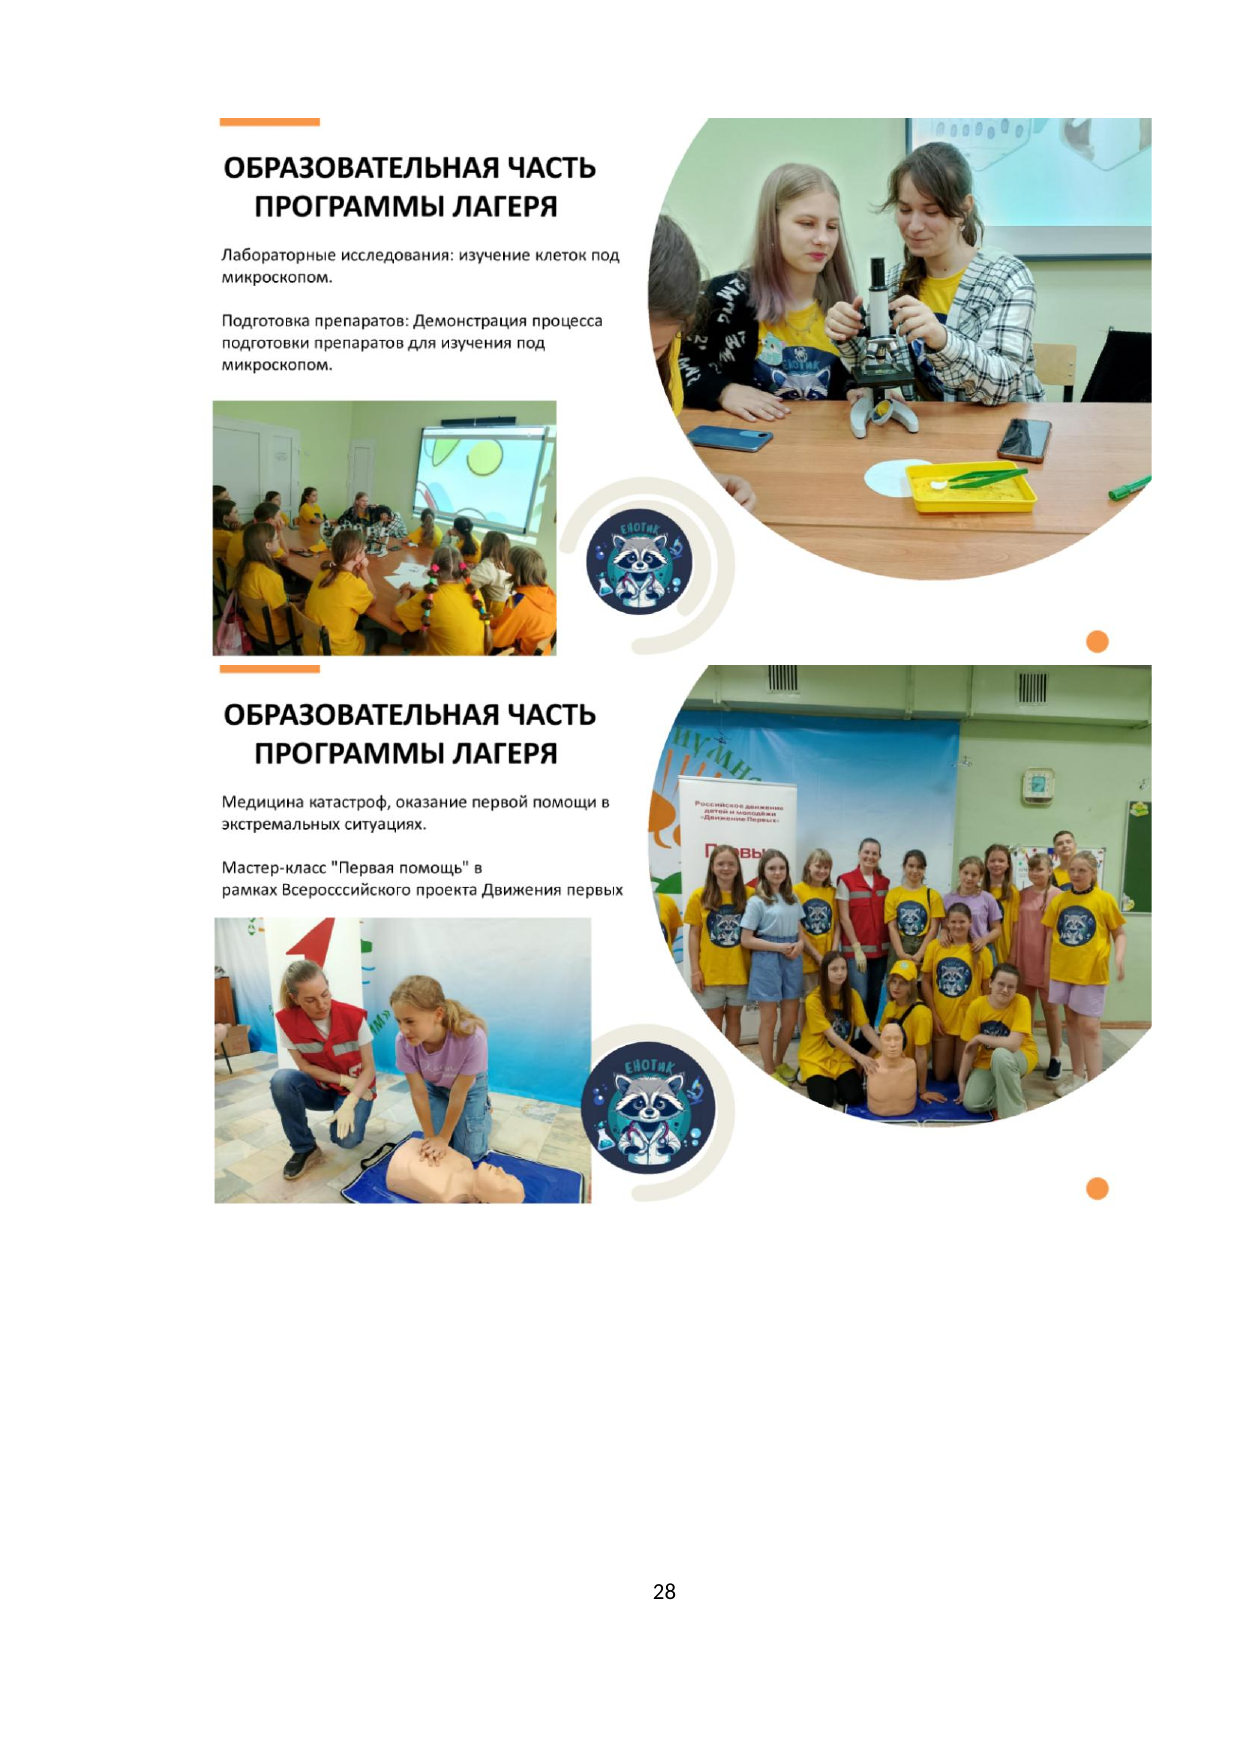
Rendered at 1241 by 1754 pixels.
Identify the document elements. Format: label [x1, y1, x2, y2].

picture [178, 118, 1152, 1213]
